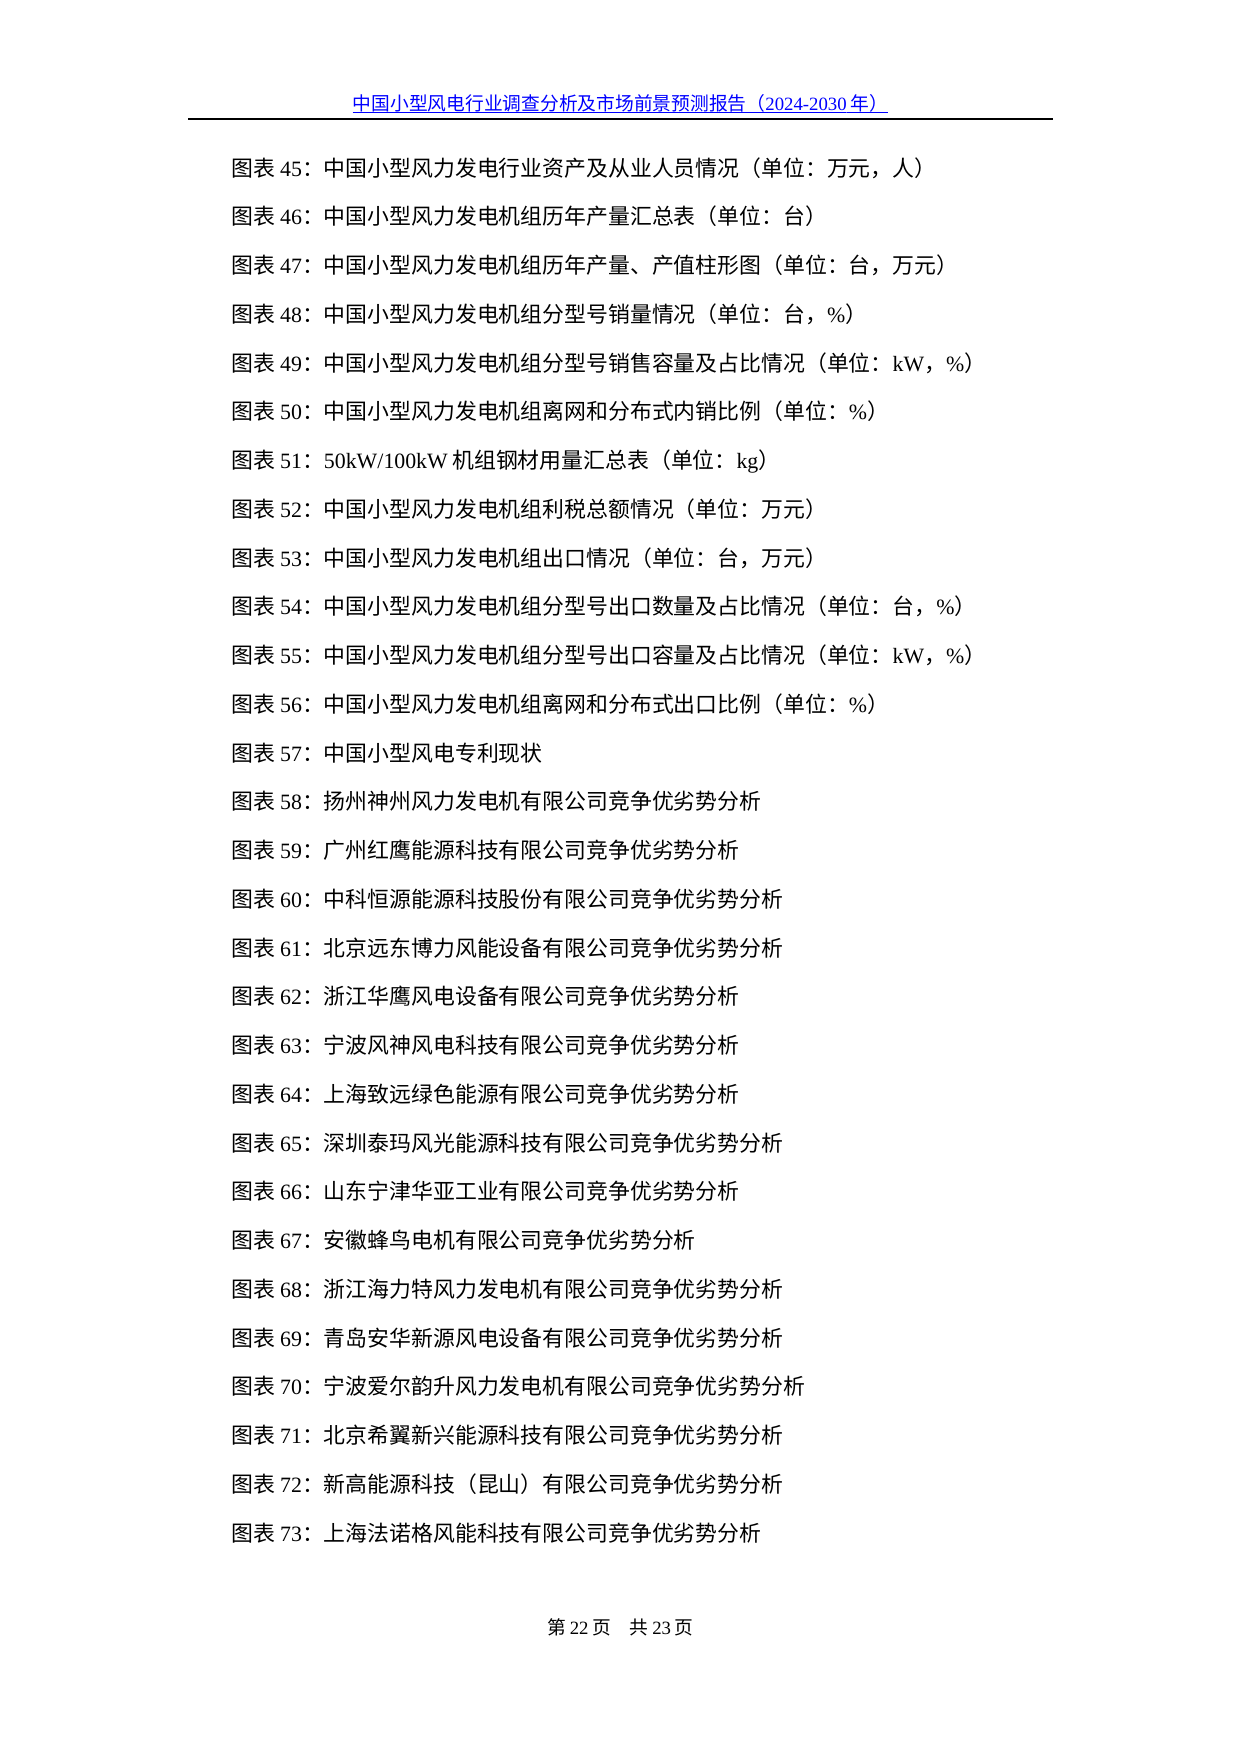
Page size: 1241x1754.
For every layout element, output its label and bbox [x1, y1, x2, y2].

text [187, 150, 1053, 1548]
